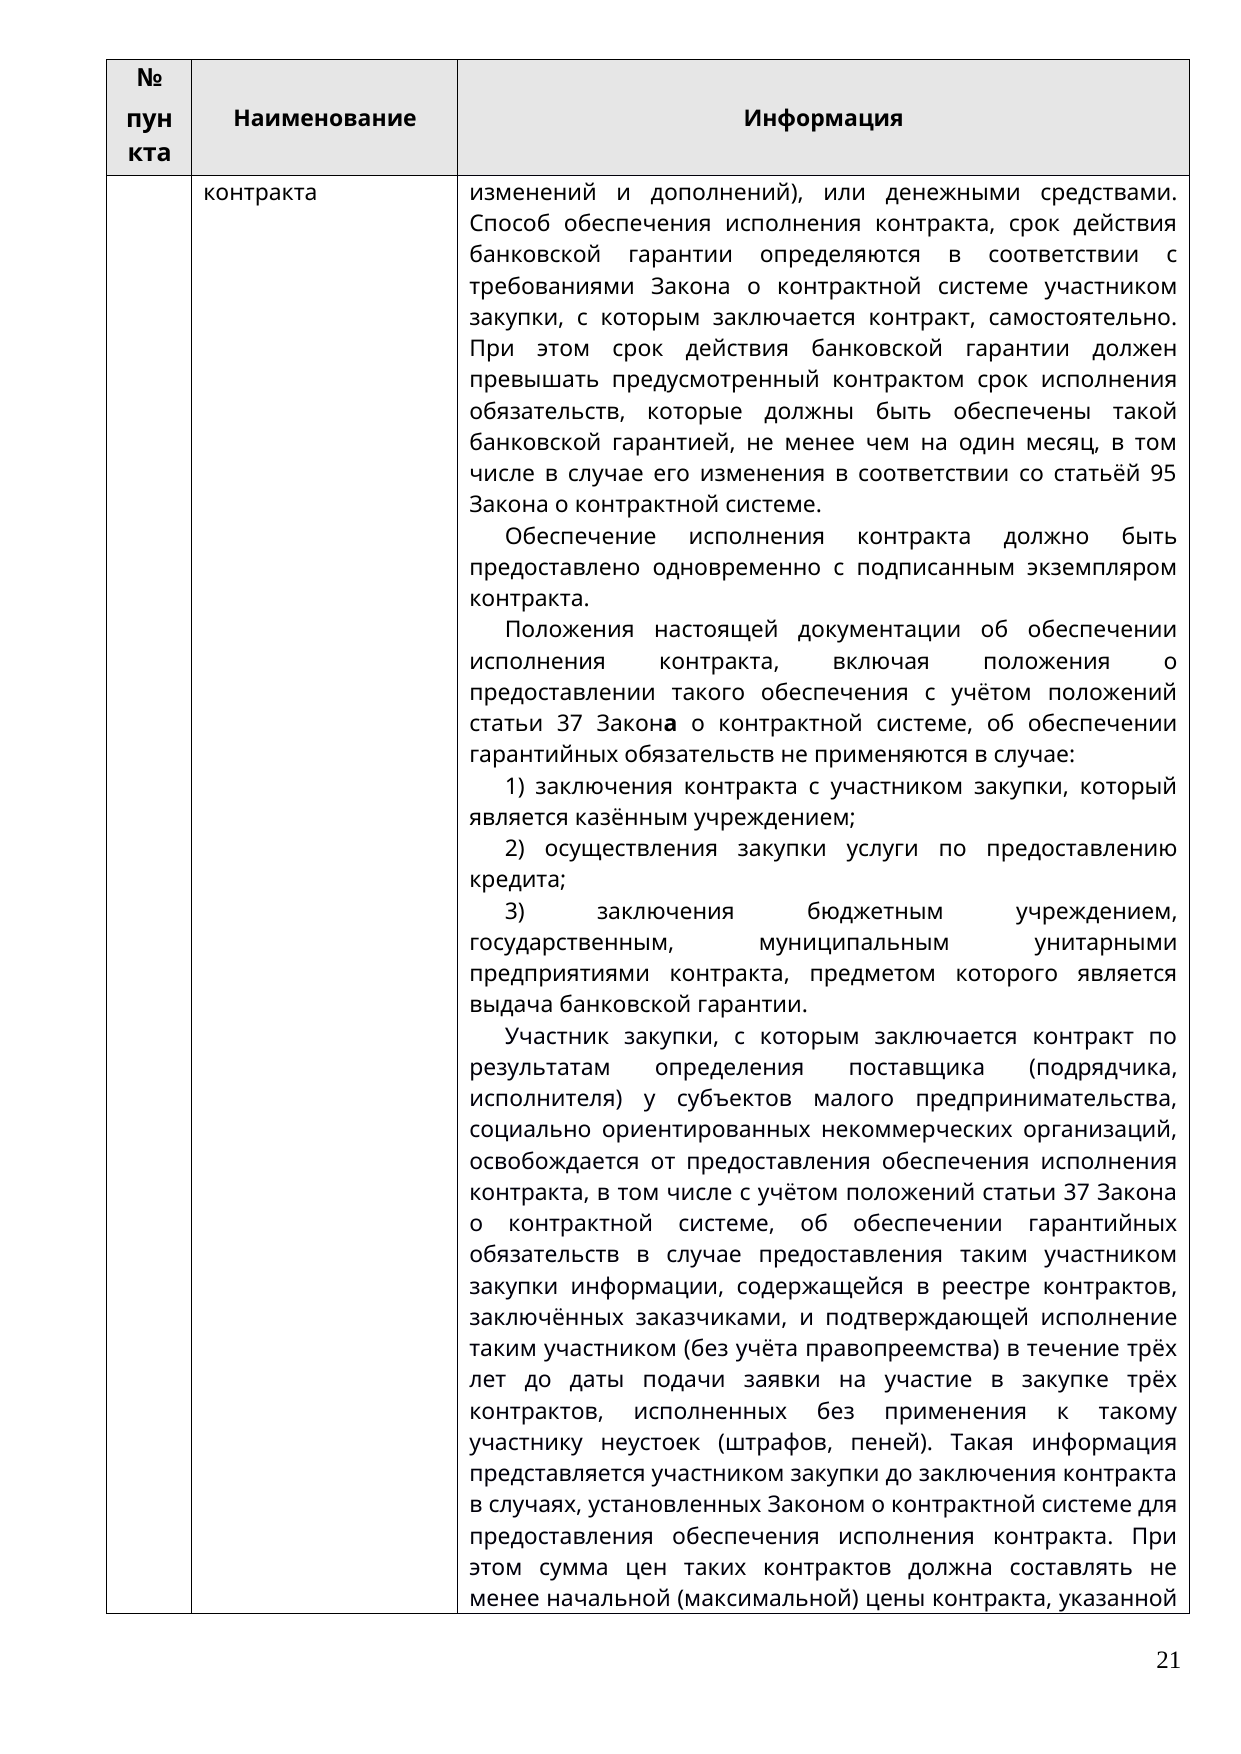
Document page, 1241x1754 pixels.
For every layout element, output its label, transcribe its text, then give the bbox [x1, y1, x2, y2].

table_header Наименование [192, 60, 457, 175]
table_cell [107, 176, 191, 1613]
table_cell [192, 176, 457, 1613]
table_header Информация [458, 60, 1189, 175]
table_header № пункта [107, 60, 191, 175]
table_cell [458, 176, 1189, 1613]
